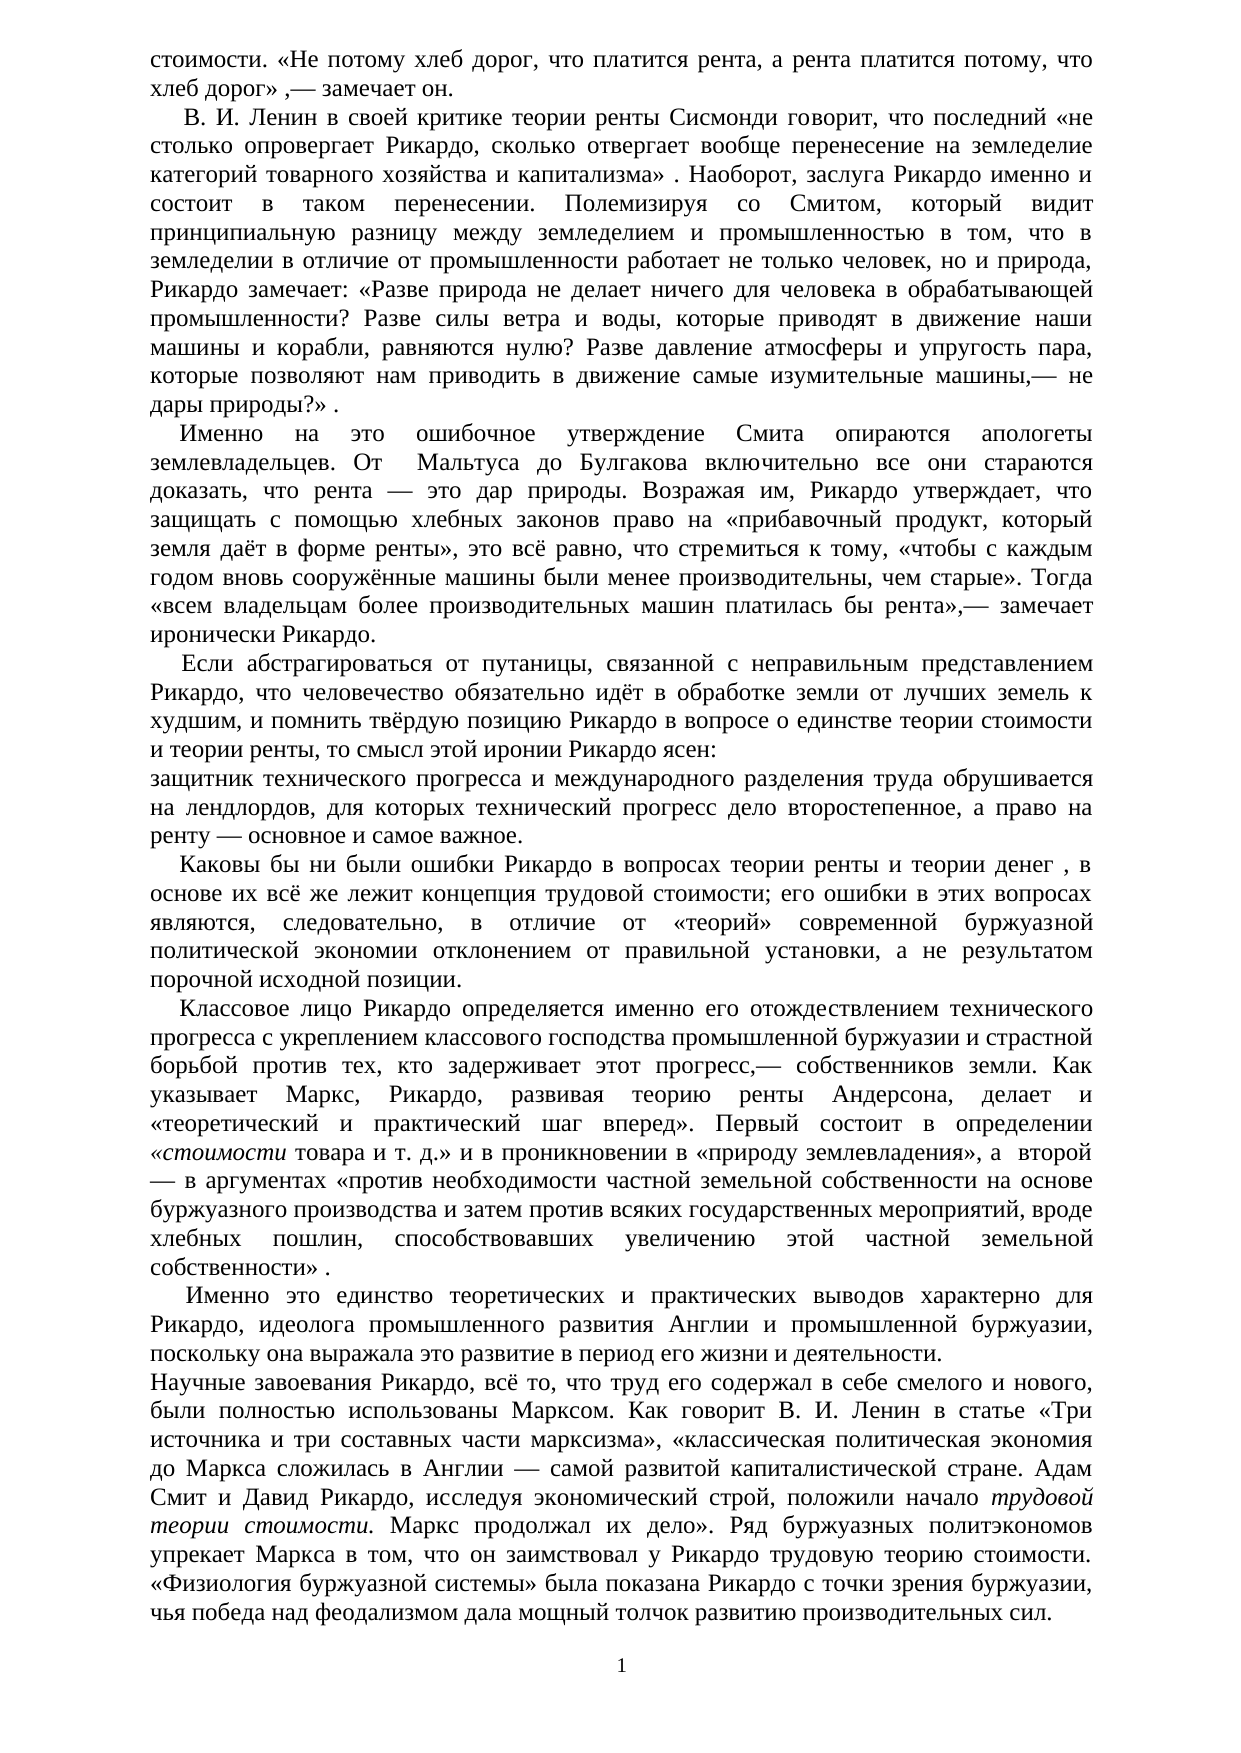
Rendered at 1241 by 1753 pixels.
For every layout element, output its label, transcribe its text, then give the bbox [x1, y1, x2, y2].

text Именно на это ошибочное утверждение Смита опираются апологеты землевладельцев. От Мальтуса до Булгакова включительно все они стараются доказать, что рента — это дар природы. Возражая им, Рикардо утверждает, что защищать с помощью хлебных законов право на «прибавочный продукт, который земля даёт в форме ренты», это всё равно, что стремиться к тому, «чтобы с каждым годом вновь сооружённые машины были менее производительны, чем старые». Тогда «всем владельцам более производительных машин платилась бы рента»,— замечает иронически Рикардо. [150, 418, 1093, 648]
text Классовое лицо Рикардо определяется именно его отождествлением технического прогресса с укреплением классового господства промышленной буржуазии и страстной борьбой против тех, кто задерживает этот прогресс,— собственников земли. Как указывает Маркс, Рикардо, развивая теорию ренты Андерсона, делает и «теоретический и практический шаг вперед». Первый состоит в определении «стоимости товара и т. д.» и в проникновении в «природу землевладения», а второй — в аргументах «против необходимости частной земельной собственности на основе буржуазного производства и затем против всяких государственных мероприятий, вроде хлебных пошлин, способствовавших увеличению этой частной земельной собственности» . [150, 993, 1093, 1281]
text Каковы бы ни были ошибки Рикардо в вопросах теории ренты и теории денег , в основе их всё же лежит концепция трудовой стоимости; его ошибки в этих вопросах являются, следовательно, в отличие от «теорий» современной буржуазной политической экономии отклонением от правильной установки, а не результатом порочной исходной позиции. [150, 849, 1093, 993]
text Научные завоевания Рикардо, всё то, что труд его содержал в себе смелого и нового, были полностью использованы Марксом. Как говорит В. И. Ленин в статье «Три источника и три составных части марксизма», «классическая политическая экономия до Маркса сложилась в Англии — самой развитой капиталистической стране. Адам Смит и Давид Рикардо, исследуя экономический строй, положили начало трудовой теории стоимости. Маркс продолжал их дело». Ряд буржуазных политэкономов упрекает Маркса в том, что он заимствовал у Рикардо трудовую теорию стоимости. «Физиология буржуазной системы» была показана Рикардо с точки зрения буржуазии, чья победа над феодализмом дала мощный толчок развитию производительных сил. [150, 1367, 1093, 1626]
text Именно это единство теоретических и практических выводов характерно для Рикардо, идеолога промышленного развития Англии и промышленной буржуазии, поскольку она выражала это развитие в период его жизни и деятельности. [150, 1281, 1093, 1367]
text В. И. Ленин в своей критике теории ренты Сисмонди говорит, что последний «не столько опровергает Рикардо, сколько отвергает вообще перенесение на земледелие категорий товарного хозяйства и капитализма» . Наоборот, заслуга Рикардо именно и состоит в таком перенесении. Полемизируя со Смитом, который видит принципиальную разницу между земледелием и промышленностью в том, что в земледелии в отличие от промышленности работает не только человек, но и природа, Рикардо замечает: «Разве природа не делает ничего для человека в обрабатывающей промышленности? Разве силы ветра и воды, которые приводят в движение наши машины и корабли, равняются нулю? Разве давление атмосферы и упругость пара, которые позволяют нам приводить в движение самые изумительные машины,— не дары природы?» . [150, 102, 1093, 418]
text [150, 44, 1093, 102]
text защитник технического прогресса и международного разделения труда обрушивается на лендлордов, для которых технический прогресс дело второстепенное, а право на ренту — основное и самое важное. [150, 763, 1093, 849]
text Если абстрагироваться от путаницы, связанной с неправильным представлением Рикардо, что человечество обязательно идёт в обработке земли от лучших земель к худшим, и помнить твёрдую позицию Рикардо в вопросе о единстве теории стоимости и теории ренты, то смысл этой иронии Рикардо ясен: [150, 648, 1093, 763]
